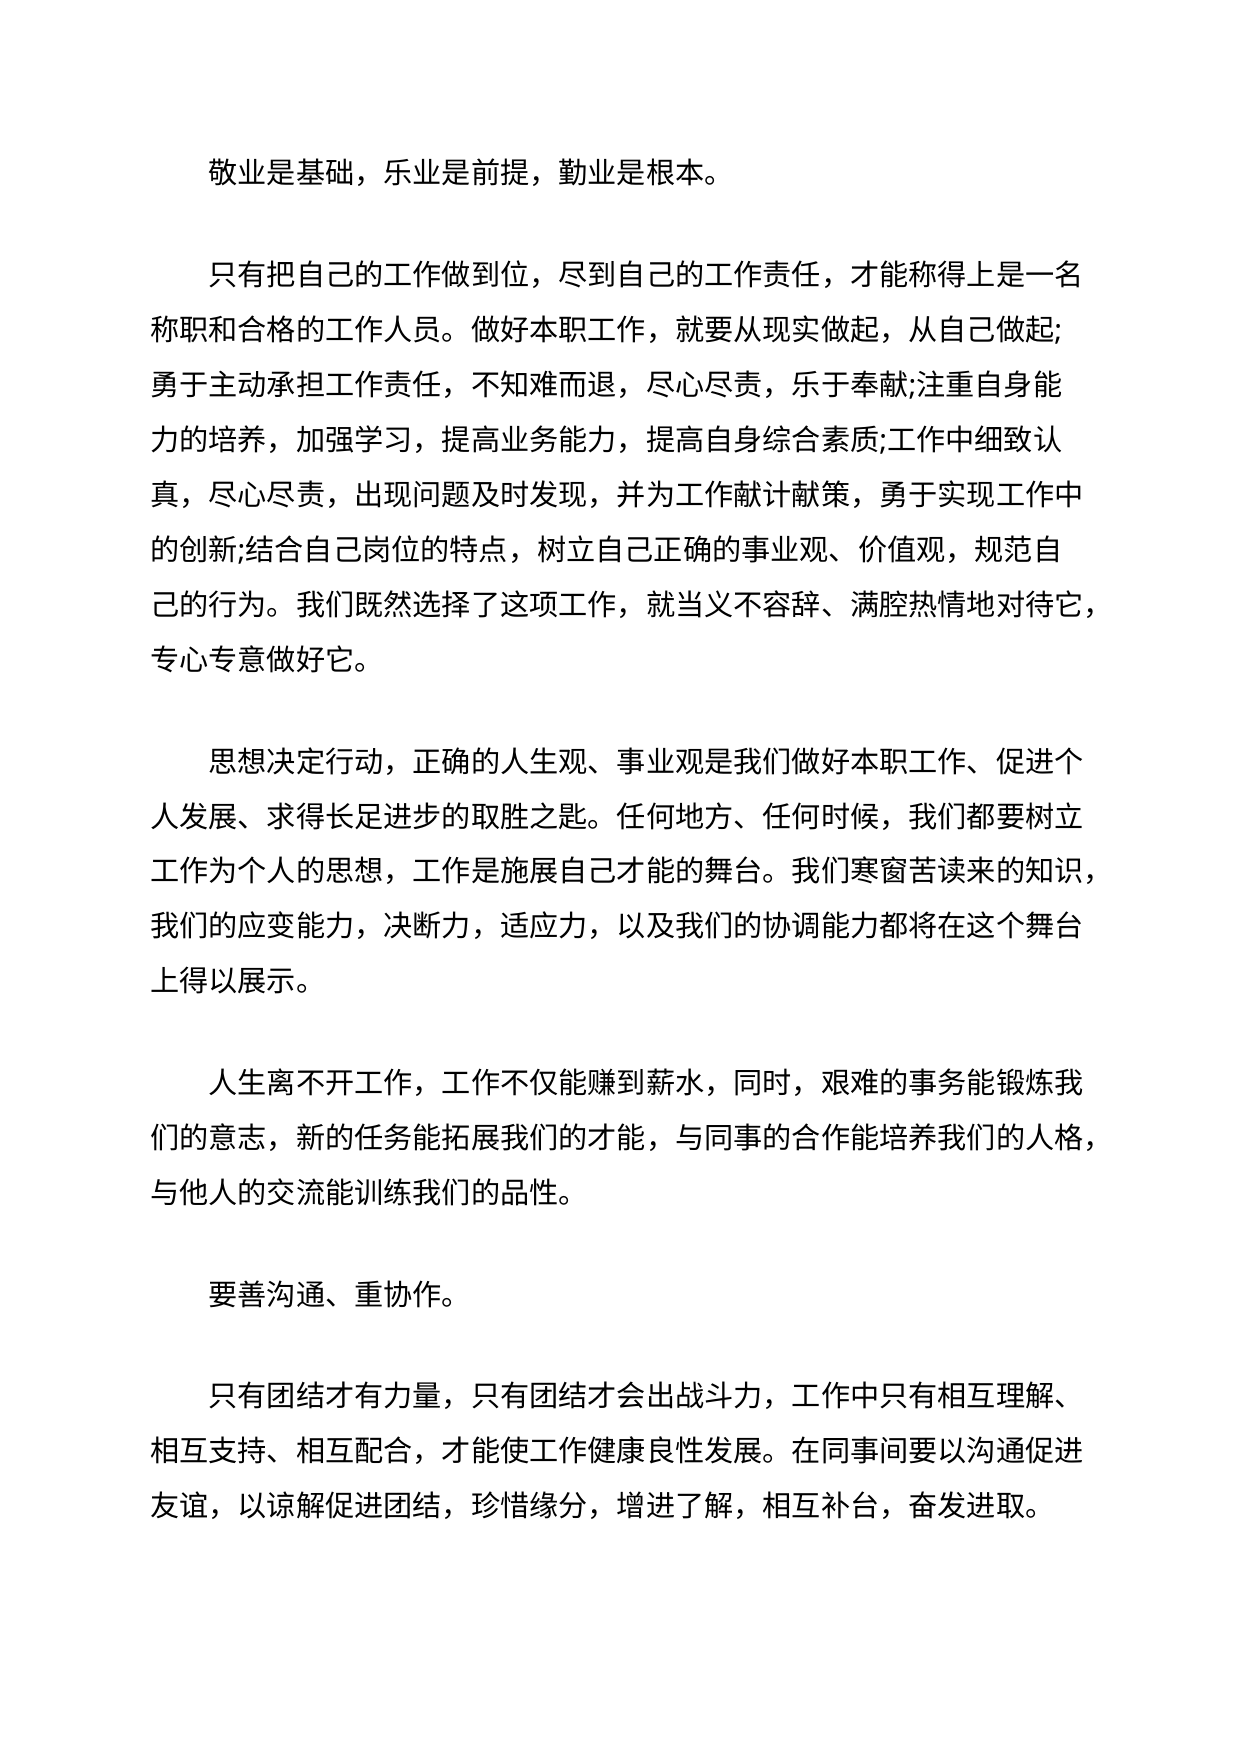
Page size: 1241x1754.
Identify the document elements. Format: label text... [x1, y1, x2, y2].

text 只有把自己的工作做到位，尽到自己的工作责任，才能称得上是一名称职和合格的工作人员。做好本职工作，就要从现实做起，从自己做起;勇于主动承担工作责任，不知难而退，尽心尽责，乐于奉献;注重自身能力的培养，加强学习，提高业务能力，提高自身综合素质;工作中细致认真，尽心尽责，出现问题及时发现，并为工作献计献策，勇于实现工作中的创新;结合自己岗位的特点，树立自己正确的事业观、价值观，规范自己的行为。我们既然选择了这项工作，就当义不容辞、满腔热情地对待它，专心专意做好它。 [150, 252, 1090, 679]
text 敬业是基础，乐业是前提，勤业是根本。 [150, 150, 1090, 192]
text 人生离不开工作，工作不仅能赚到薪水，同时，艰难的事务能锻炼我们的意志，新的任务能拓展我们的才能，与同事的合作能培养我们的人格，与他人的交流能训练我们的品性。 [150, 1059, 1090, 1212]
text 思想决定行动，正确的人生观、事业观是我们做好本职工作、促进个人发展、求得长足进步的取胜之匙。任何地方、任何时候，我们都要树立工作为个人的思想，工作是施展自己才能的舞台。我们寒窗苦读来的知识，我们的应变能力，决断力，适应力，以及我们的协调能力都将在这个舞台上得以展示。 [150, 738, 1090, 1000]
text 只有团结才有力量，只有团结才会出战斗力，工作中只有相互理解、相互支持、相互配合，才能使工作健康良性发展。在同事间要以沟通促进友谊，以谅解促进团结，珍惜缘分，增进了解，相互补台，奋发进取。 [150, 1373, 1090, 1525]
text 要善沟通、重协作。 [150, 1271, 1090, 1313]
